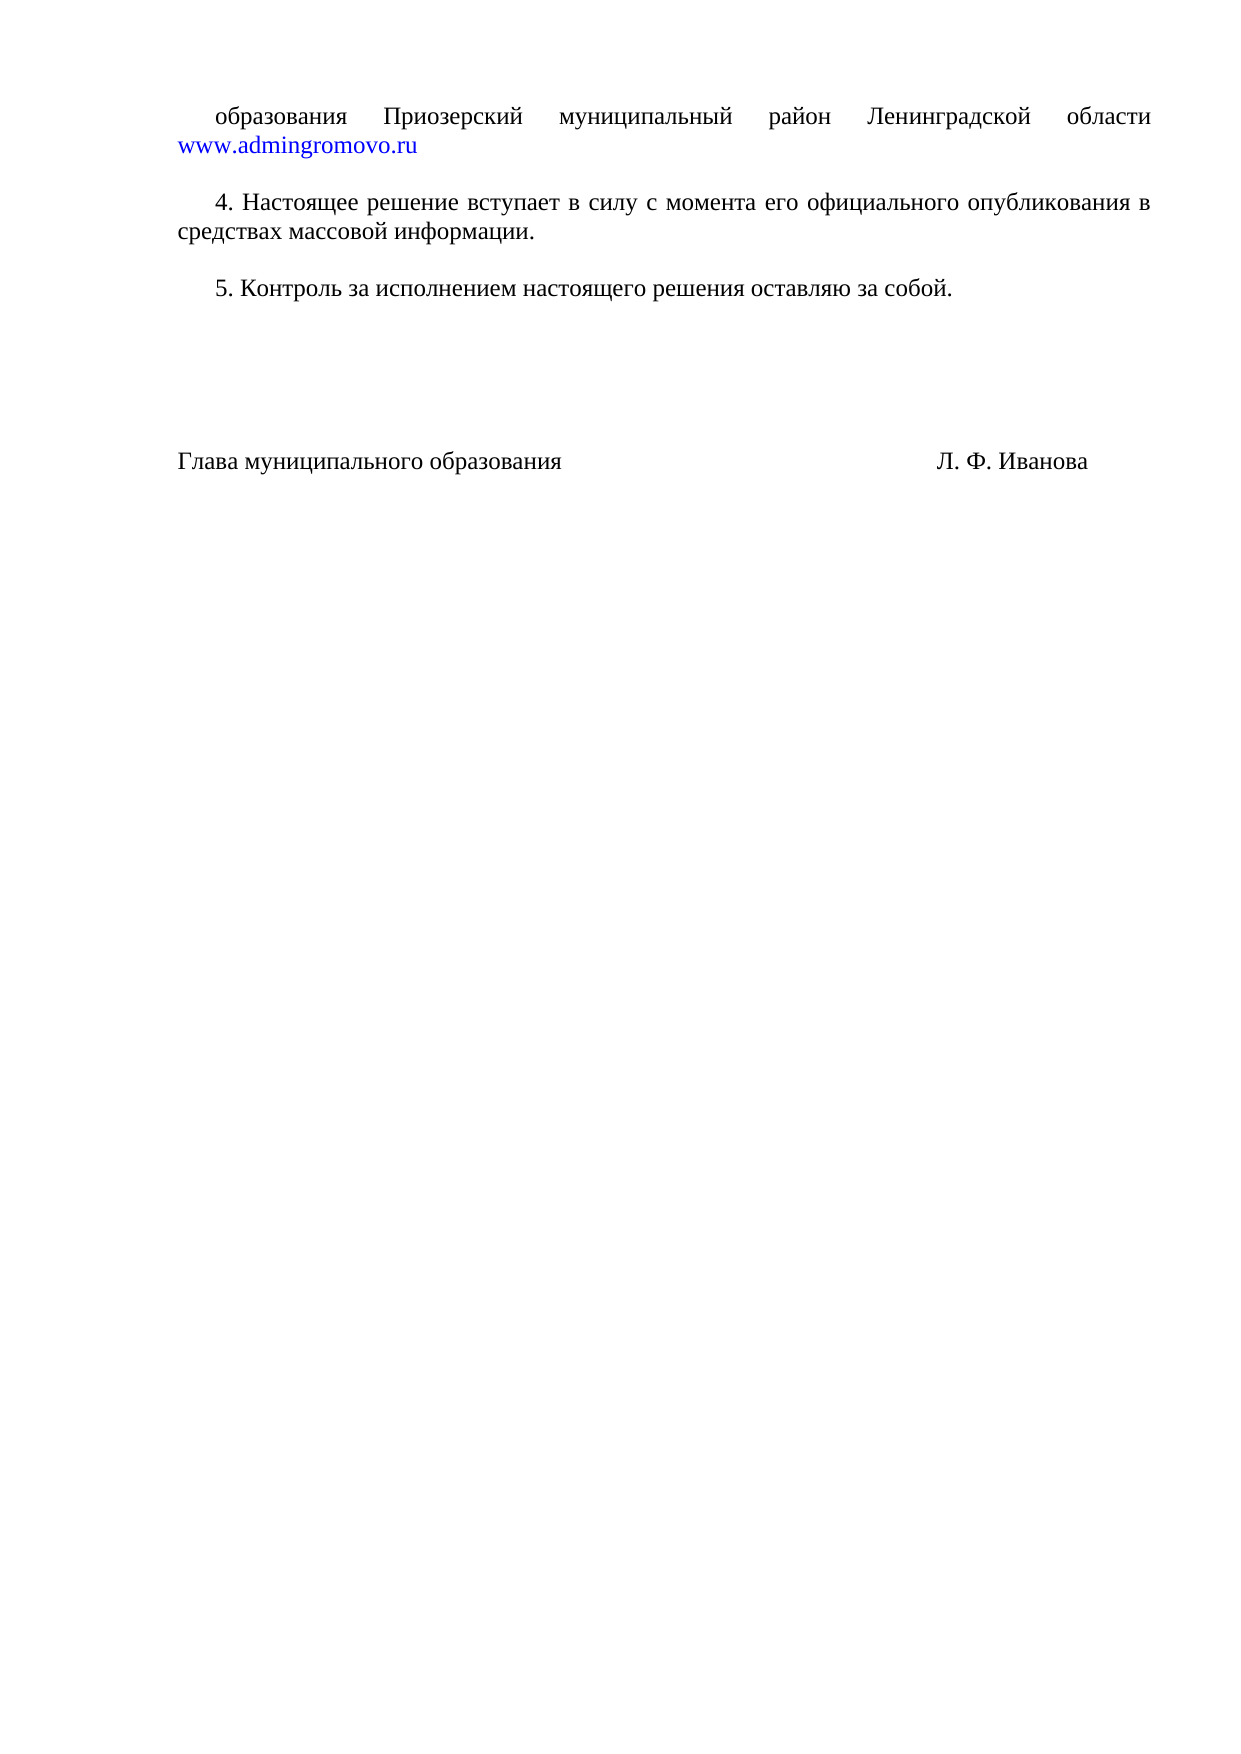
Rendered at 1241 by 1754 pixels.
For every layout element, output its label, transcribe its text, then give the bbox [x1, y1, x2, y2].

text Глава муниципального образования Л. Ф. Иванова [177, 446, 1152, 475]
text образования Приозерский муниципальный район Ленинградской области www.admingromovo.ru [177, 101, 1152, 158]
text 4. Настоящее решение вступает в силу с момента его официального опубликования в средствах массовой информации. [177, 187, 1152, 245]
text 5. Контроль за исполнением настоящего решения оставляю за собой. [177, 273, 1152, 302]
